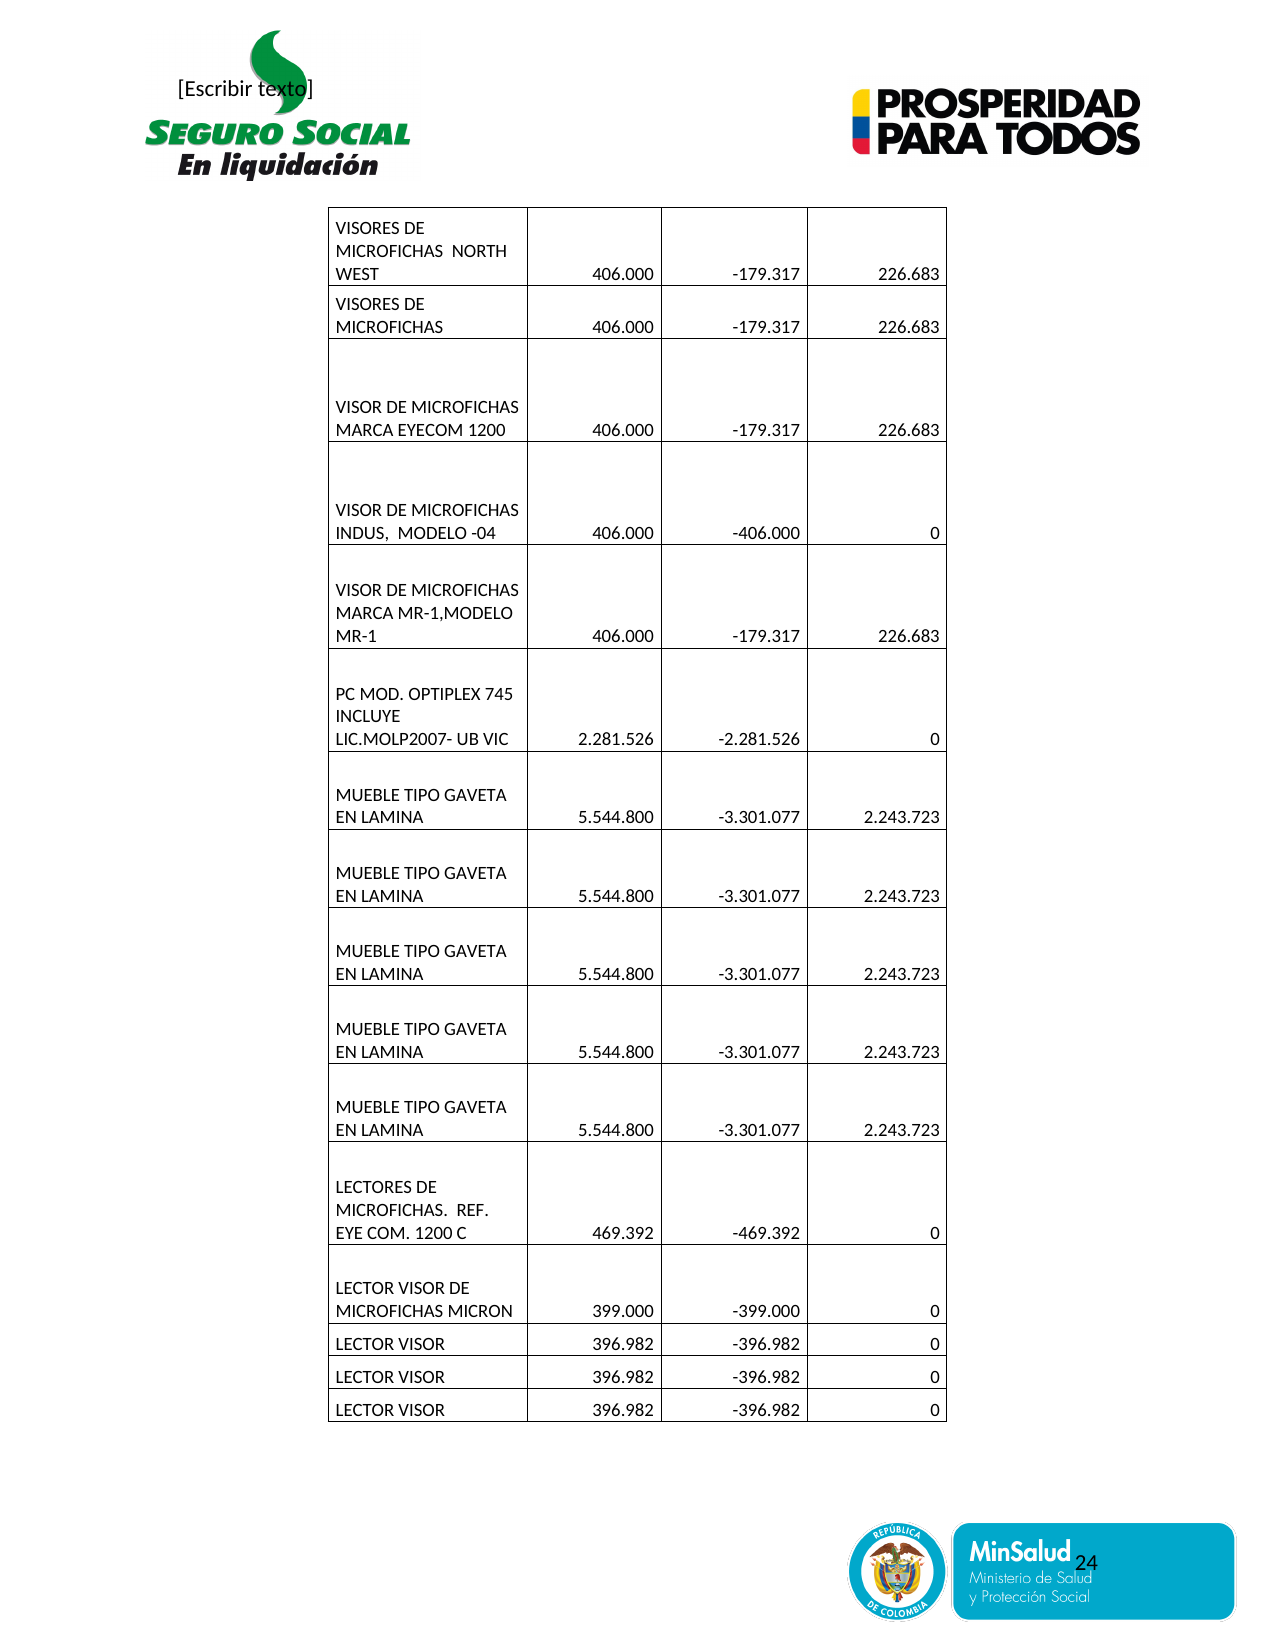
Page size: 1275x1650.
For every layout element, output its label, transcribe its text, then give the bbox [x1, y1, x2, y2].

table_cell VISOR DE MICROFICHAS INDUS, MODELO -04 [329, 442, 527, 544]
table_cell 5.544.800 [528, 752, 661, 829]
table_cell -396.982 [662, 1324, 807, 1355]
table_cell MUEBLE TIPO GAVETA EN LAMINA [329, 1064, 527, 1141]
table_cell 0 [808, 442, 946, 544]
table_cell -406.000 [662, 442, 807, 544]
table_cell -3.301.077 [662, 830, 807, 907]
table_cell VISORES DE MICROFICHAS NORTH WEST [329, 208, 527, 285]
table_cell 0 [808, 649, 946, 751]
table_cell 406.000 [528, 442, 661, 544]
table_cell 396.982 [528, 1356, 661, 1388]
table_cell -396.982 [662, 1356, 807, 1388]
table_cell MUEBLE TIPO GAVETA EN LAMINA [329, 830, 527, 907]
table_cell MUEBLE TIPO GAVETA EN LAMINA [329, 752, 527, 829]
table_cell -3.301.077 [662, 908, 807, 985]
table_cell VISORES DE MICROFICHAS [329, 286, 527, 338]
table_cell LECTOR VISOR [329, 1389, 527, 1421]
table_cell VISOR DE MICROFICHAS MARCA MR-1,MODELO MR-1 [329, 545, 527, 647]
table_cell 0 [808, 1356, 946, 1388]
table_cell -3.301.077 [662, 986, 807, 1063]
table_cell 0 [808, 1142, 946, 1244]
table_cell -3.301.077 [662, 1064, 807, 1141]
table_cell 5.544.800 [528, 1064, 661, 1141]
table_cell 2.243.723 [808, 830, 946, 907]
table_cell PC MOD. OPTIPLEX 745 INCLUYE LIC.MOLP2007- UB VIC [329, 649, 527, 751]
table_cell -179.317 [662, 545, 807, 647]
table_cell MUEBLE TIPO GAVETA EN LAMINA [329, 908, 527, 985]
table_cell LECTOR VISOR [329, 1356, 527, 1388]
table_cell 396.982 [528, 1324, 661, 1355]
table_cell 5.544.800 [528, 830, 661, 907]
table_cell 2.243.723 [808, 752, 946, 829]
table_cell -399.000 [662, 1245, 807, 1322]
table_cell 226.683 [808, 208, 946, 285]
table_cell 5.544.800 [528, 908, 661, 985]
table_cell 226.683 [808, 339, 946, 441]
table_cell -396.982 [662, 1389, 807, 1421]
table_cell VISOR DE MICROFICHAS MARCA EYECOM 1200 [329, 339, 527, 441]
table_cell 0 [808, 1324, 946, 1355]
table_cell -179.317 [662, 208, 807, 285]
table_cell 399.000 [528, 1245, 661, 1322]
table_cell 2.243.723 [808, 986, 946, 1063]
picture [847, 1522, 1242, 1631]
table_cell 0 [808, 1245, 946, 1322]
table_cell LECTOR VISOR [329, 1324, 527, 1355]
table_cell 2.243.723 [808, 1064, 946, 1141]
table_cell 226.683 [808, 545, 946, 647]
table_cell LECTOR VISOR DE MICROFICHAS MICRON [329, 1245, 527, 1322]
table_cell 396.982 [528, 1389, 661, 1421]
table_cell -3.301.077 [662, 752, 807, 829]
table_cell 2.281.526 [528, 649, 661, 751]
table_cell 469.392 [528, 1142, 661, 1244]
table_cell -179.317 [662, 339, 807, 441]
picture [145, 30, 422, 181]
table_cell MUEBLE TIPO GAVETA EN LAMINA [329, 986, 527, 1063]
table_cell 0 [808, 1389, 946, 1421]
table_cell 406.000 [528, 208, 661, 285]
table_cell -469.392 [662, 1142, 807, 1244]
table_cell -2.281.526 [662, 649, 807, 751]
table_cell 2.243.723 [808, 908, 946, 985]
table_cell LECTORES DE MICROFICHAS. REF. EYE COM. 1200 C [329, 1142, 527, 1244]
table_cell 226.683 [808, 286, 946, 338]
table_cell 5.544.800 [528, 986, 661, 1063]
table_cell 406.000 [528, 286, 661, 338]
table_cell 406.000 [528, 339, 661, 441]
table_cell -179.317 [662, 286, 807, 338]
picture [847, 75, 1149, 167]
table_cell 406.000 [528, 545, 661, 647]
